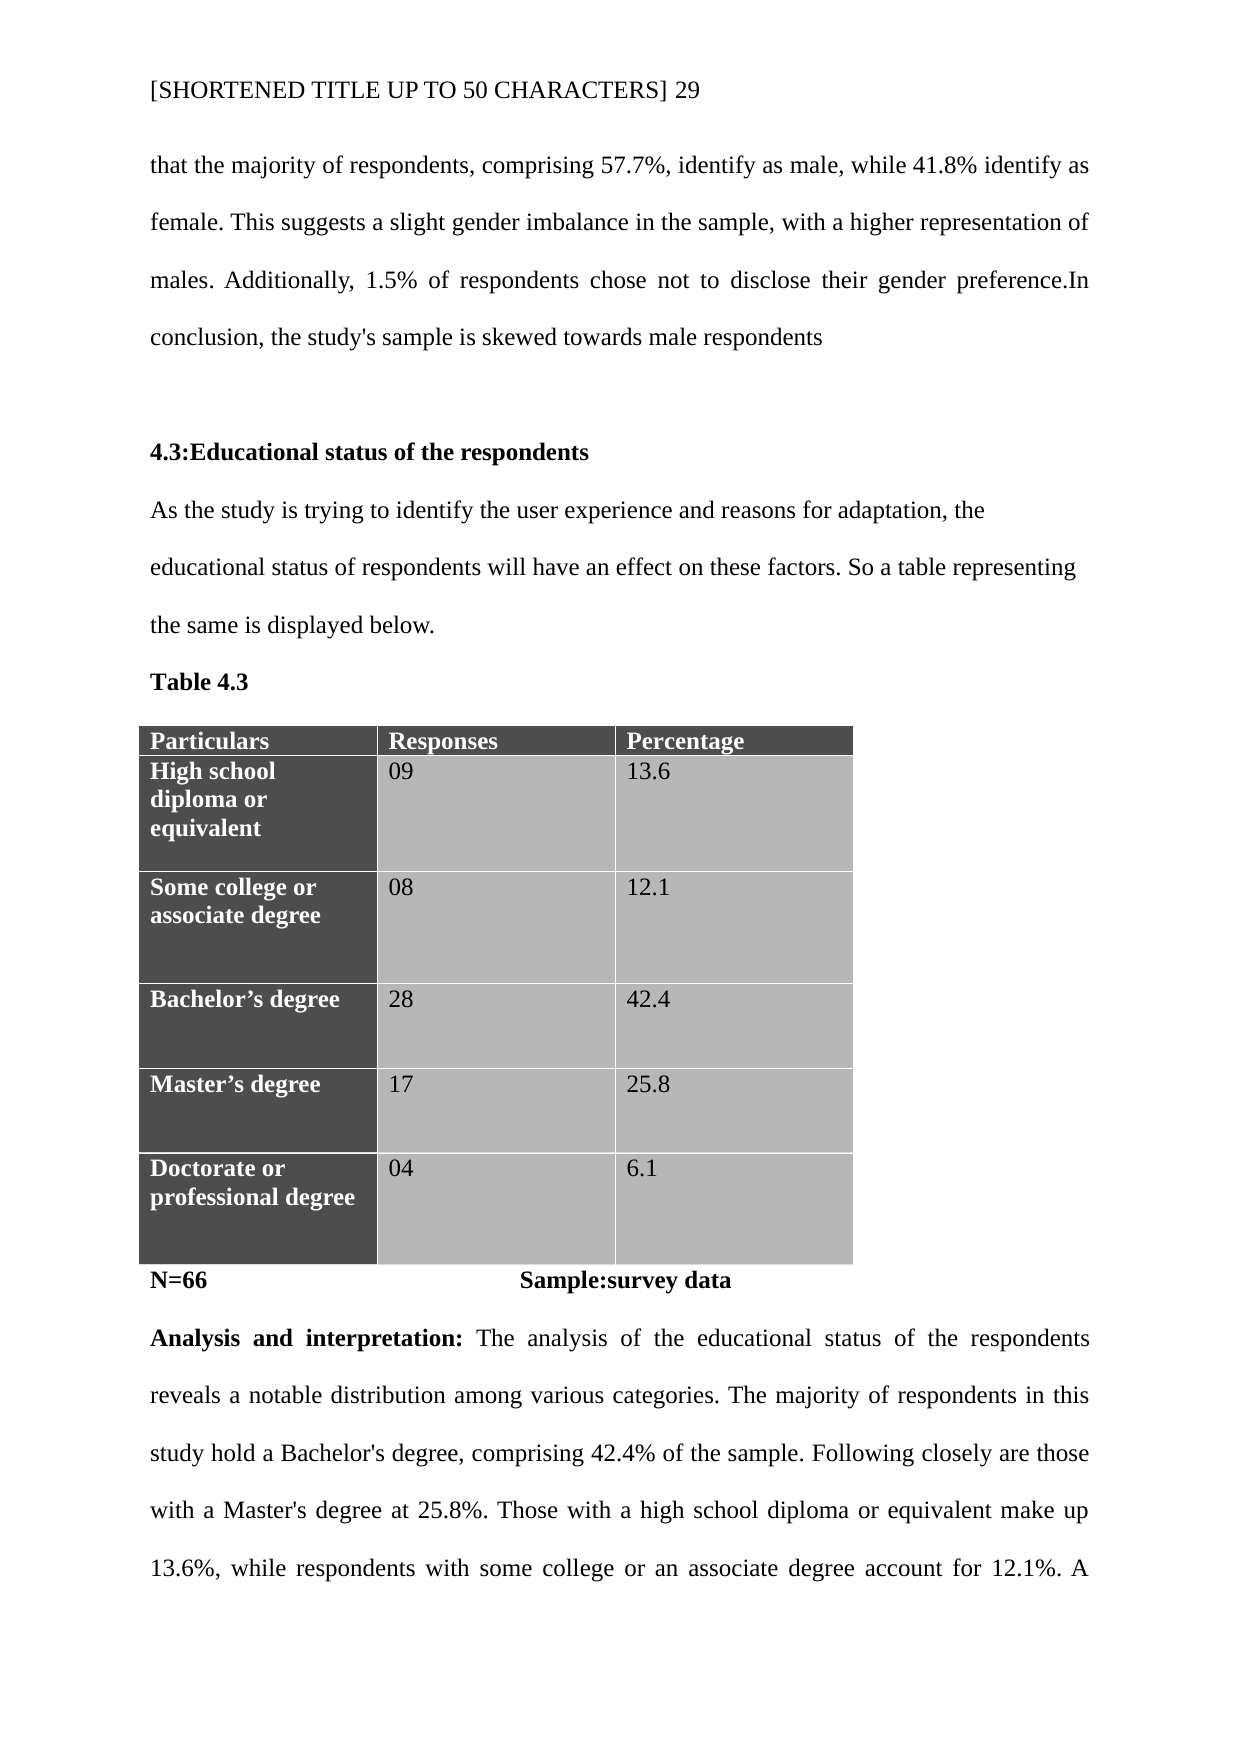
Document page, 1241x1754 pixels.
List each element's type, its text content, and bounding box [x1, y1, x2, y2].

table_header Particulars [139, 726, 377, 755]
table_cell 09 [378, 756, 615, 871]
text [150, 150, 1090, 351]
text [150, 1323, 1090, 1582]
table_cell 13.6 [616, 756, 853, 871]
table_cell 17 [378, 1069, 615, 1152]
text As the study is trying to identify the user experience and reasons for adaptation, the educational status of respondents will have an effect on these factors. So a table representing the same is displayed below. [150, 495, 1090, 639]
text Table 4.3 [150, 667, 1090, 696]
table_cell 25.8 [616, 1069, 853, 1152]
table_cell 04 [378, 1154, 615, 1264]
text N=66 Sample:survey data [150, 1266, 1090, 1294]
table_cell 12.1 [616, 872, 853, 983]
table_cell 42.4 [616, 984, 853, 1068]
table_cell Doctorate or professional degree [139, 1154, 377, 1264]
table_cell Bachelor’s degree [139, 984, 377, 1068]
text 4.3:Educational status of the respondents [150, 437, 1090, 466]
table_header Responses [378, 726, 615, 755]
table_cell Some college or associate degree [139, 872, 377, 983]
table_cell 6.1 [616, 1154, 853, 1264]
table_cell 08 [378, 872, 615, 983]
table_cell Master’s degree [139, 1069, 377, 1152]
table_header Percentage [616, 726, 853, 755]
table_cell 28 [378, 984, 615, 1068]
table_cell High school diploma or equivalent [139, 756, 377, 871]
